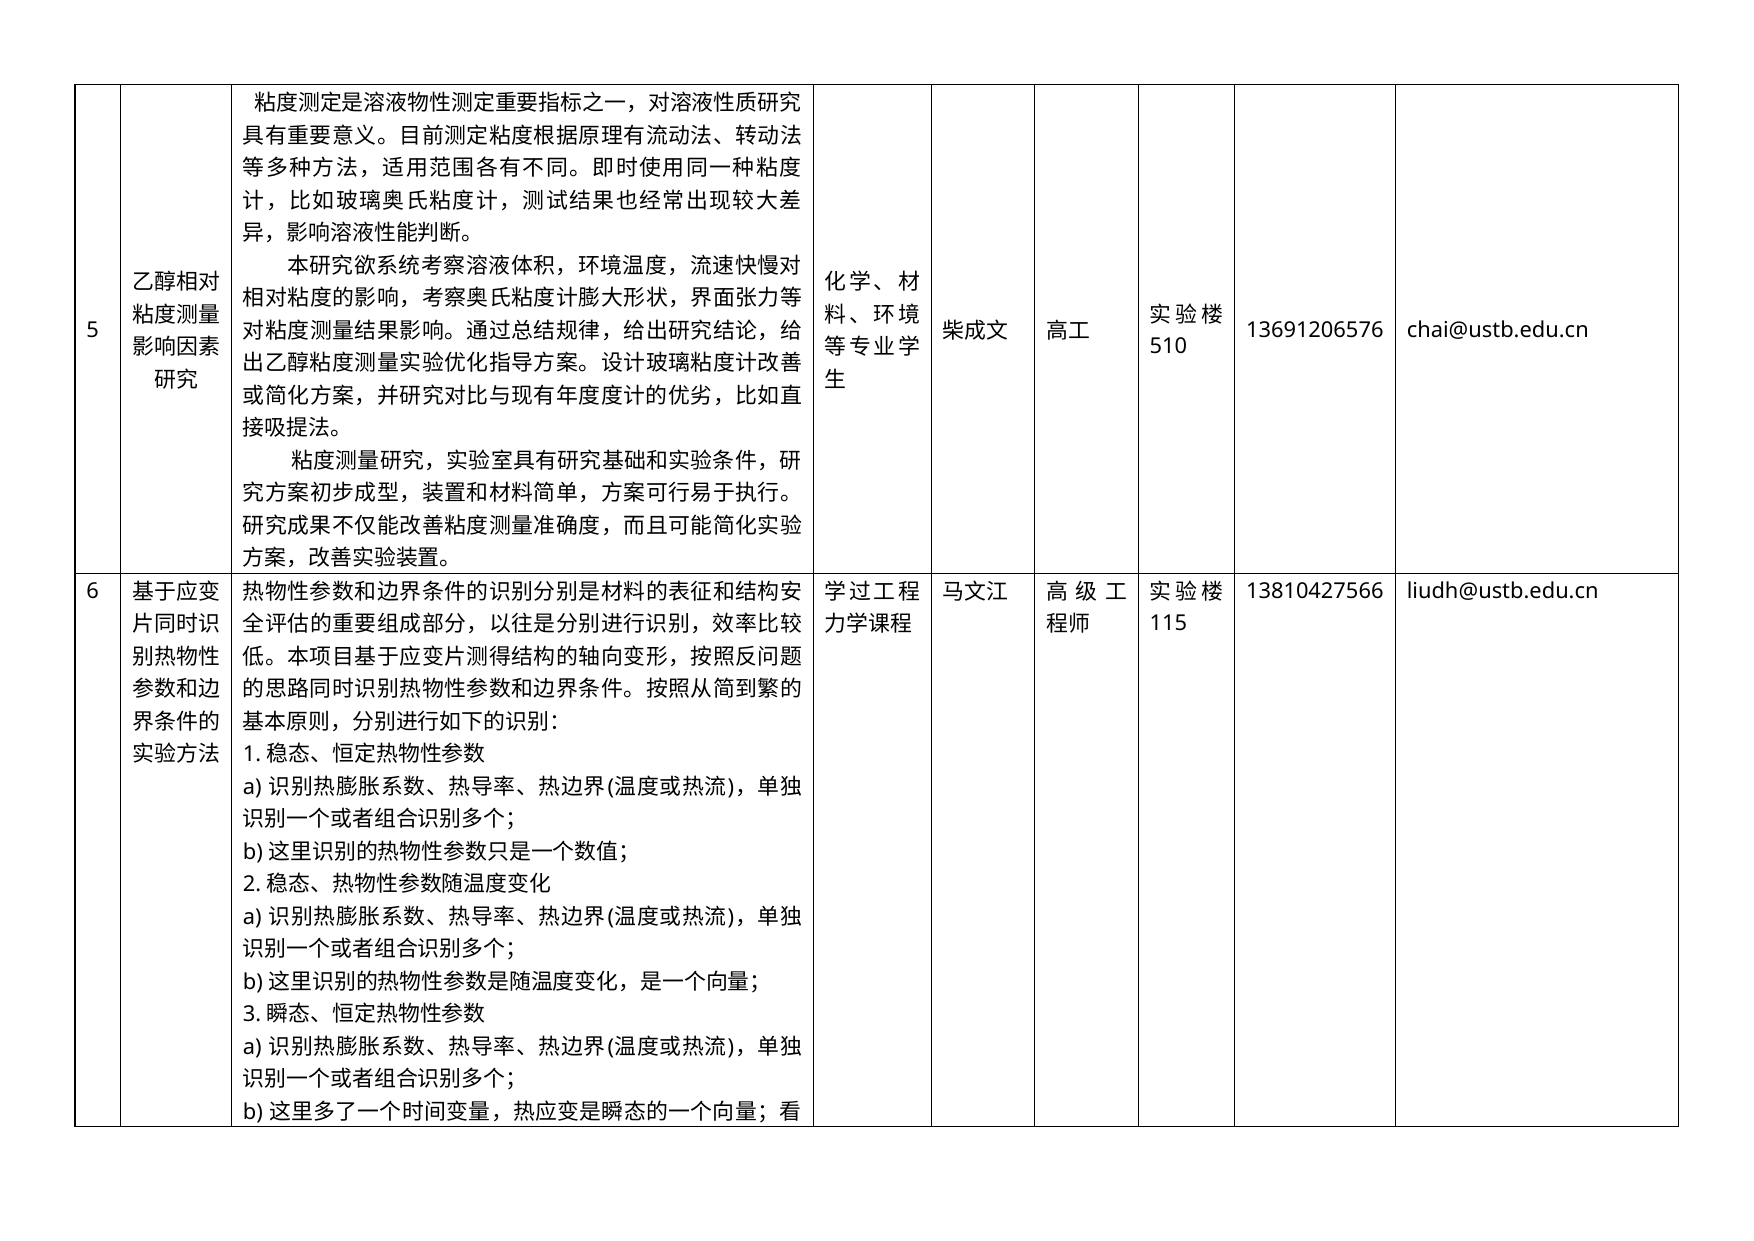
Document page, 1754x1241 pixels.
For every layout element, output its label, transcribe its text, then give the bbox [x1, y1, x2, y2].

table_cell 马文江 [932, 574, 1034, 1126]
table_cell 13691206576 [1235, 85, 1395, 572]
table_cell 高工 [1035, 85, 1138, 572]
table_cell 高级工程师 [1035, 574, 1138, 1126]
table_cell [121, 574, 231, 1126]
table_cell 6 [76, 574, 120, 1126]
table_cell chai@ustb.edu.cn [1396, 85, 1678, 572]
table_cell 实验楼510 [1139, 85, 1234, 572]
table_cell 柴成文 [932, 85, 1034, 572]
table_cell liudh@ustb.edu.cn [1396, 574, 1678, 1126]
table_cell 粘度测定是溶液物性测定重要指标之一，对溶液性质研究具有重要意义。目前测定粘度根据原理有流动法、转动法等多种方法，适用范围各有不同。即时使用同一种粘度计，比如玻璃奥氏粘度计，测试结果也经常出现较大差异，影响溶液性能判断。 本研究欲系统考察溶液体积，环境温度，流速快慢对相对粘度的影响，考察奥氏粘度计膨大形状，界面张力等对粘度测量结果影响。通过总结规律，给出研究结论，给出乙醇粘度测量实验优化指导方案。设计玻璃粘度计改善或简化方案，并研究对比与现有年度度计的优劣，比如直接吸提法。 粘度测量研究，实验室具有研究基础和实验条件，研究方案初步成型，装置和材料简单，方案可行易于执行。研究成果不仅能改善粘度测量准确度，而且可能简化实验方案，改善实验装置。 [232, 85, 813, 572]
table_cell 13810427566 [1235, 574, 1395, 1126]
table_cell 实验楼115 [1139, 574, 1234, 1126]
table_cell 化学、材料、环境等专业学生 [814, 85, 931, 572]
table_cell 学过工程力学课程 [814, 574, 931, 1126]
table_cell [232, 574, 813, 1126]
table_cell 5 [76, 85, 120, 572]
table_cell 乙醇相对粘度测量影响因素研究 [121, 85, 231, 572]
